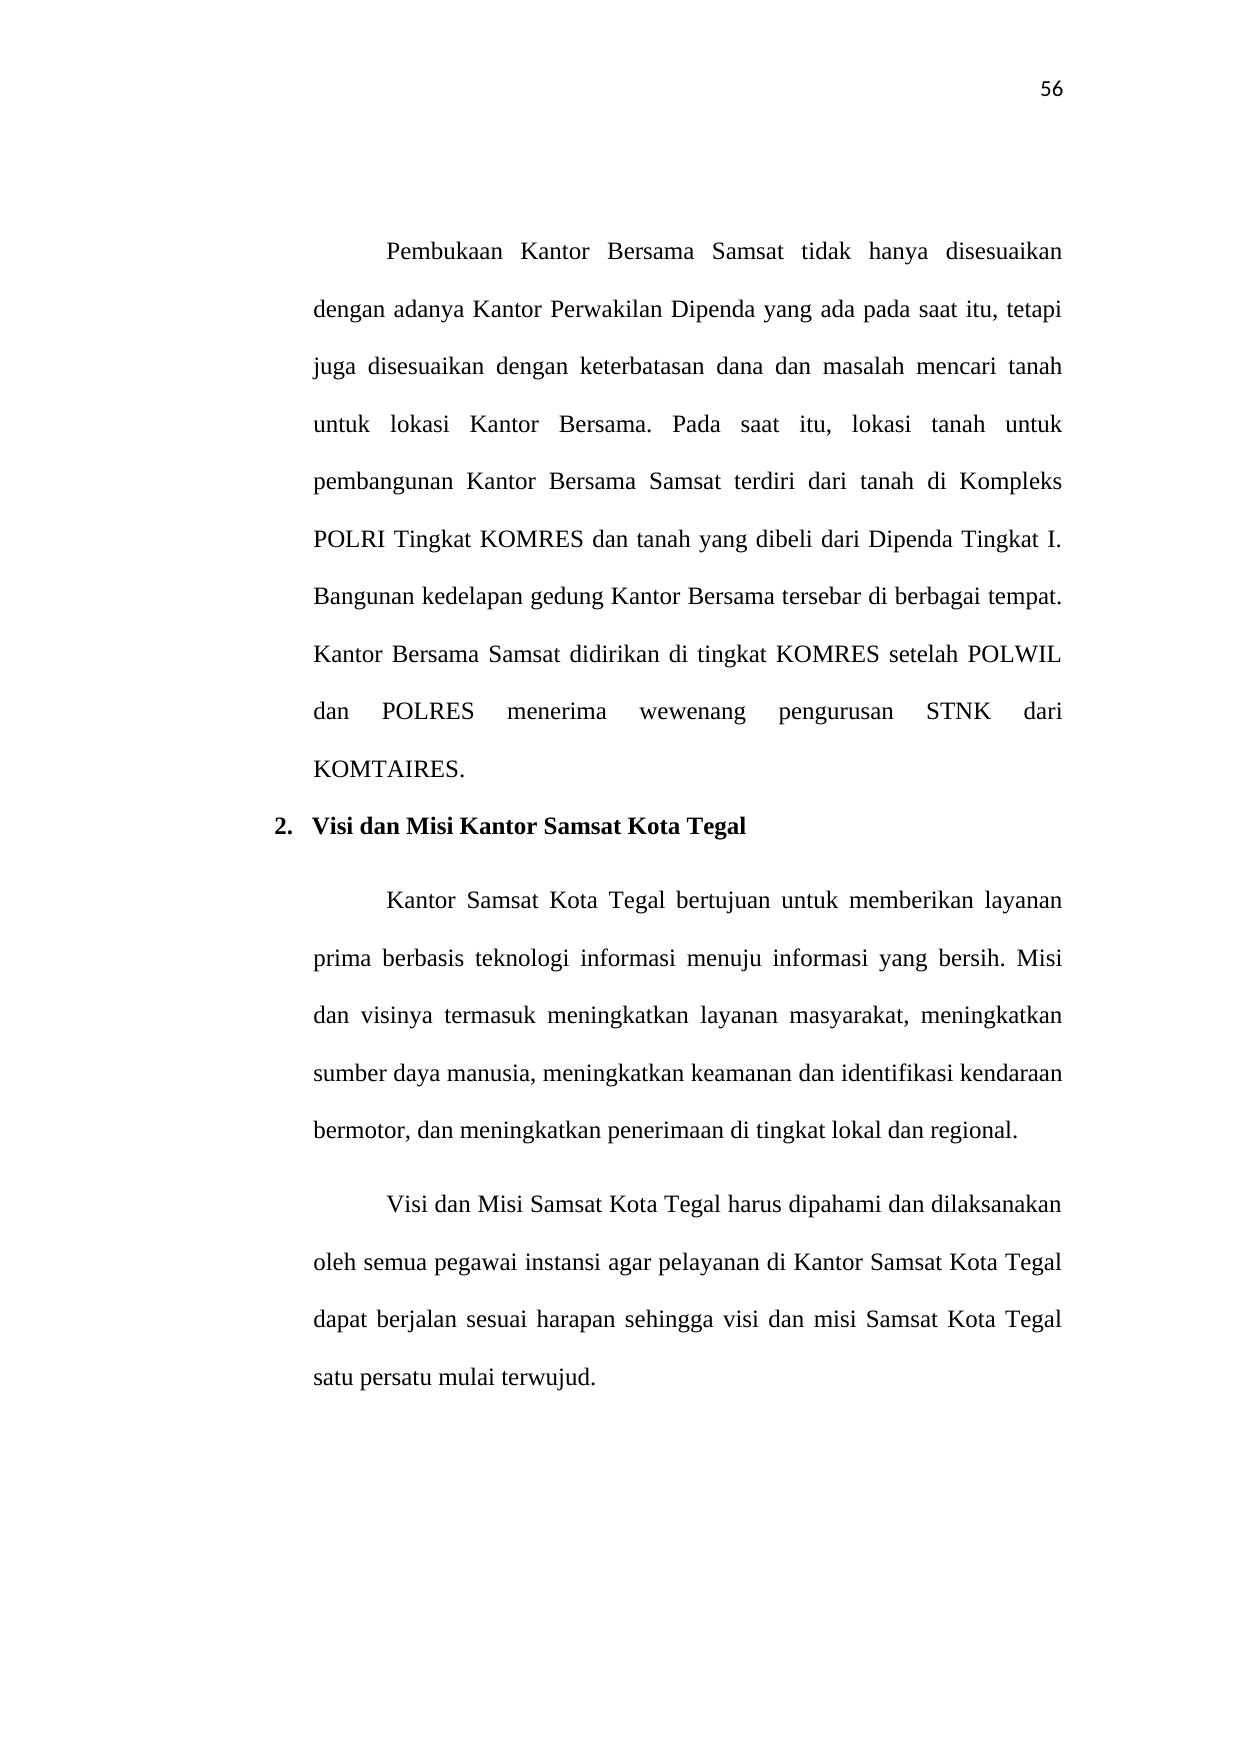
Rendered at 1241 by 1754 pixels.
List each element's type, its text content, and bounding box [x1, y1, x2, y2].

list Visi dan Misi Kantor Samsat Kota Tegal [274, 811, 1063, 840]
text Kantor Samsat Kota Tegal bertujuan untuk memberikan layanan prima berbasis teknologi informasi menuju informasi yang bersih. Misi dan visinya termasuk meningkatkan layanan masyarakat, meningkatkan sumber daya manusia, meningkatkan keamanan dan identifikasi kendaraan bermotor, dan meningkatkan penerimaan di tingkat lokal dan regional. [313, 885, 1063, 1144]
text Visi dan Misi Samsat Kota Tegal harus dipahami dan dilaksanakan oleh semua pegawai instansi agar pelayanan di Kantor Samsat Kota Tegal dapat berjalan sesuai harapan sehingga visi dan misi Samsat Kota Tegal satu persatu mulai terwujud. [313, 1189, 1063, 1391]
text Pembukaan Kantor Bersama Samsat tidak hanya disesuaikan dengan adanya Kantor Perwakilan Dipenda yang ada pada saat itu, tetapi juga disesuaikan dengan keterbatasan dana dan masalah mencari tanah untuk lokasi Kantor Bersama. Pada saat itu, lokasi tanah untuk pembangunan Kantor Bersama Samsat terdiri dari tanah di Kompleks POLRI Tingkat KOMRES dan tanah yang dibeli dari Dipenda Tingkat I. Bangunan kedelapan gedung Kantor Bersama tersebar di berbagai tempat. Kantor Bersama Samsat didirikan di tingkat KOMRES setelah POLWIL dan POLRES menerima wewenang pengurusan STNK dari KOMTAIRES. [313, 236, 1063, 782]
